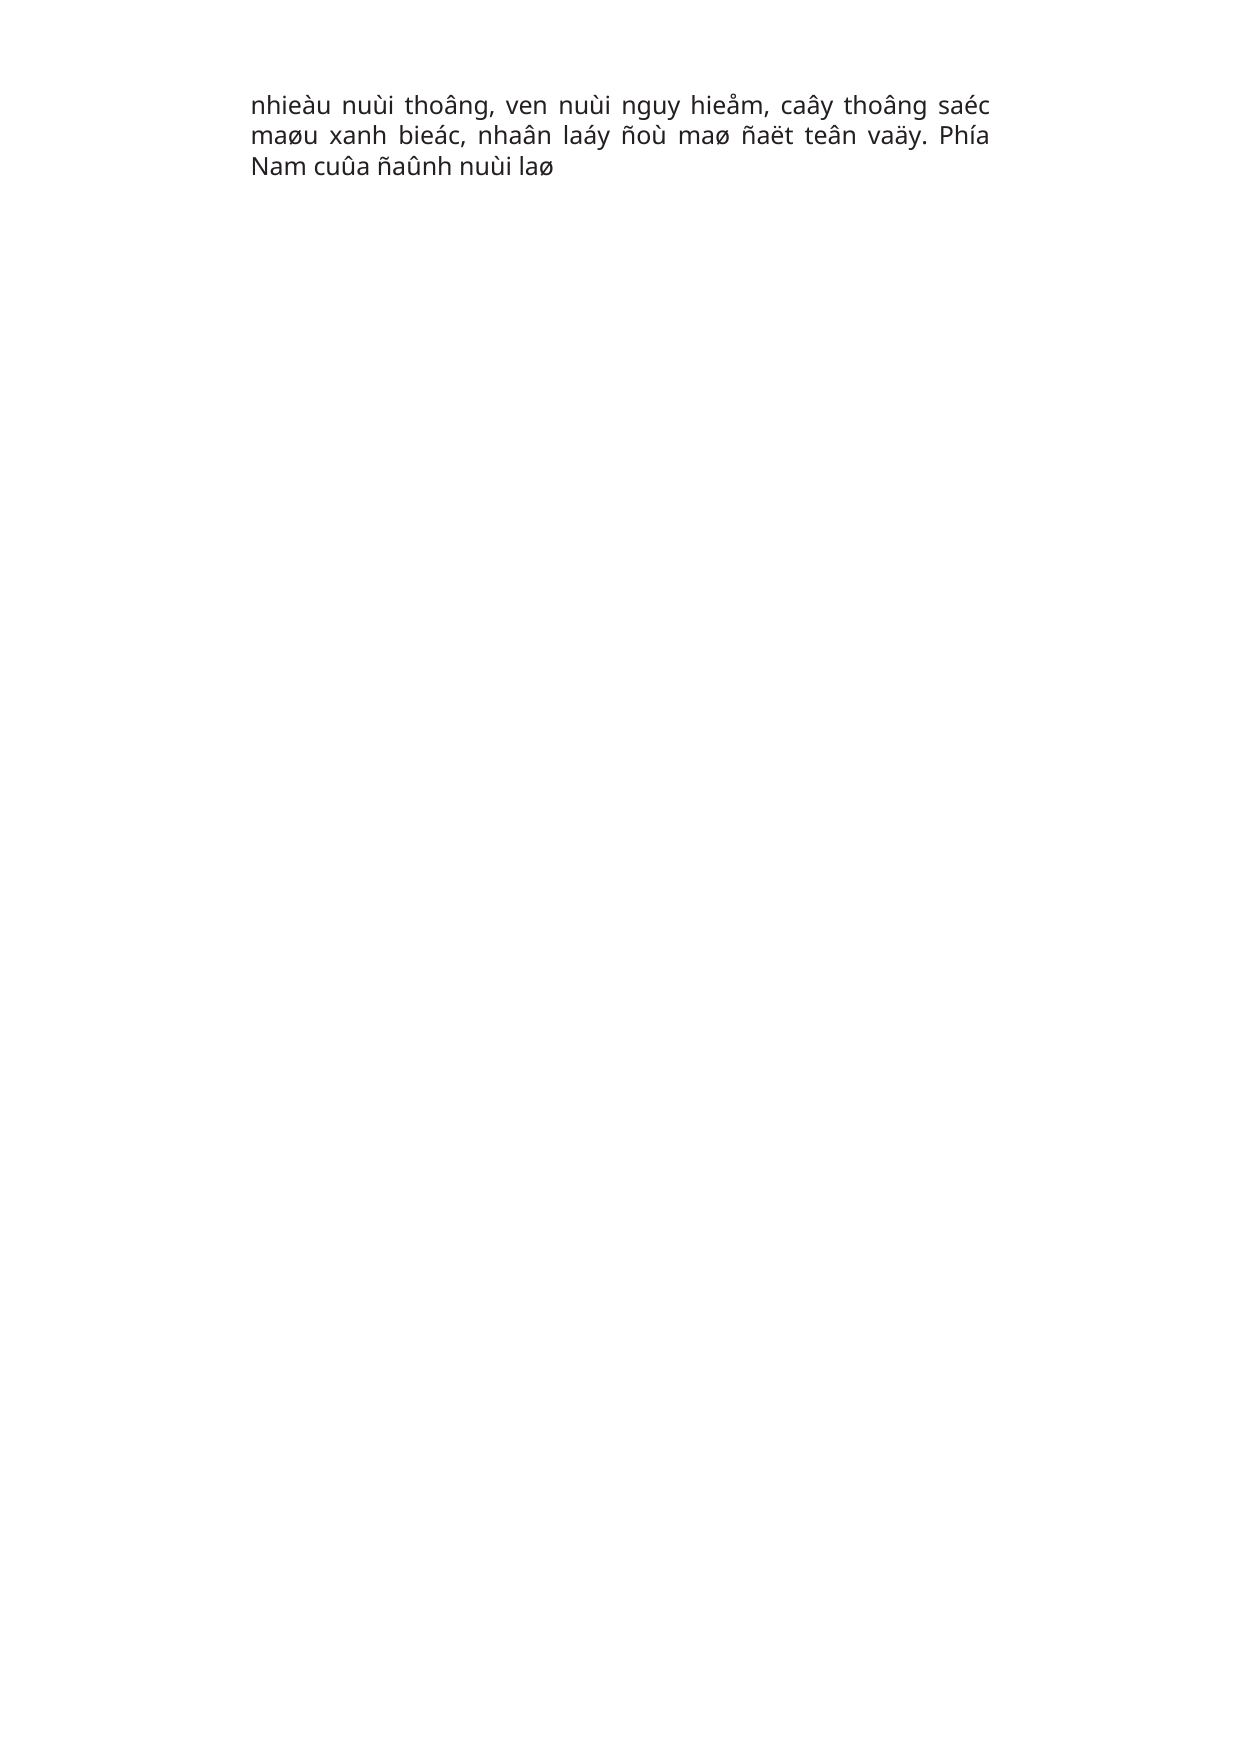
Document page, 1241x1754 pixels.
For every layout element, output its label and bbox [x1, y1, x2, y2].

text [250, 89, 991, 183]
